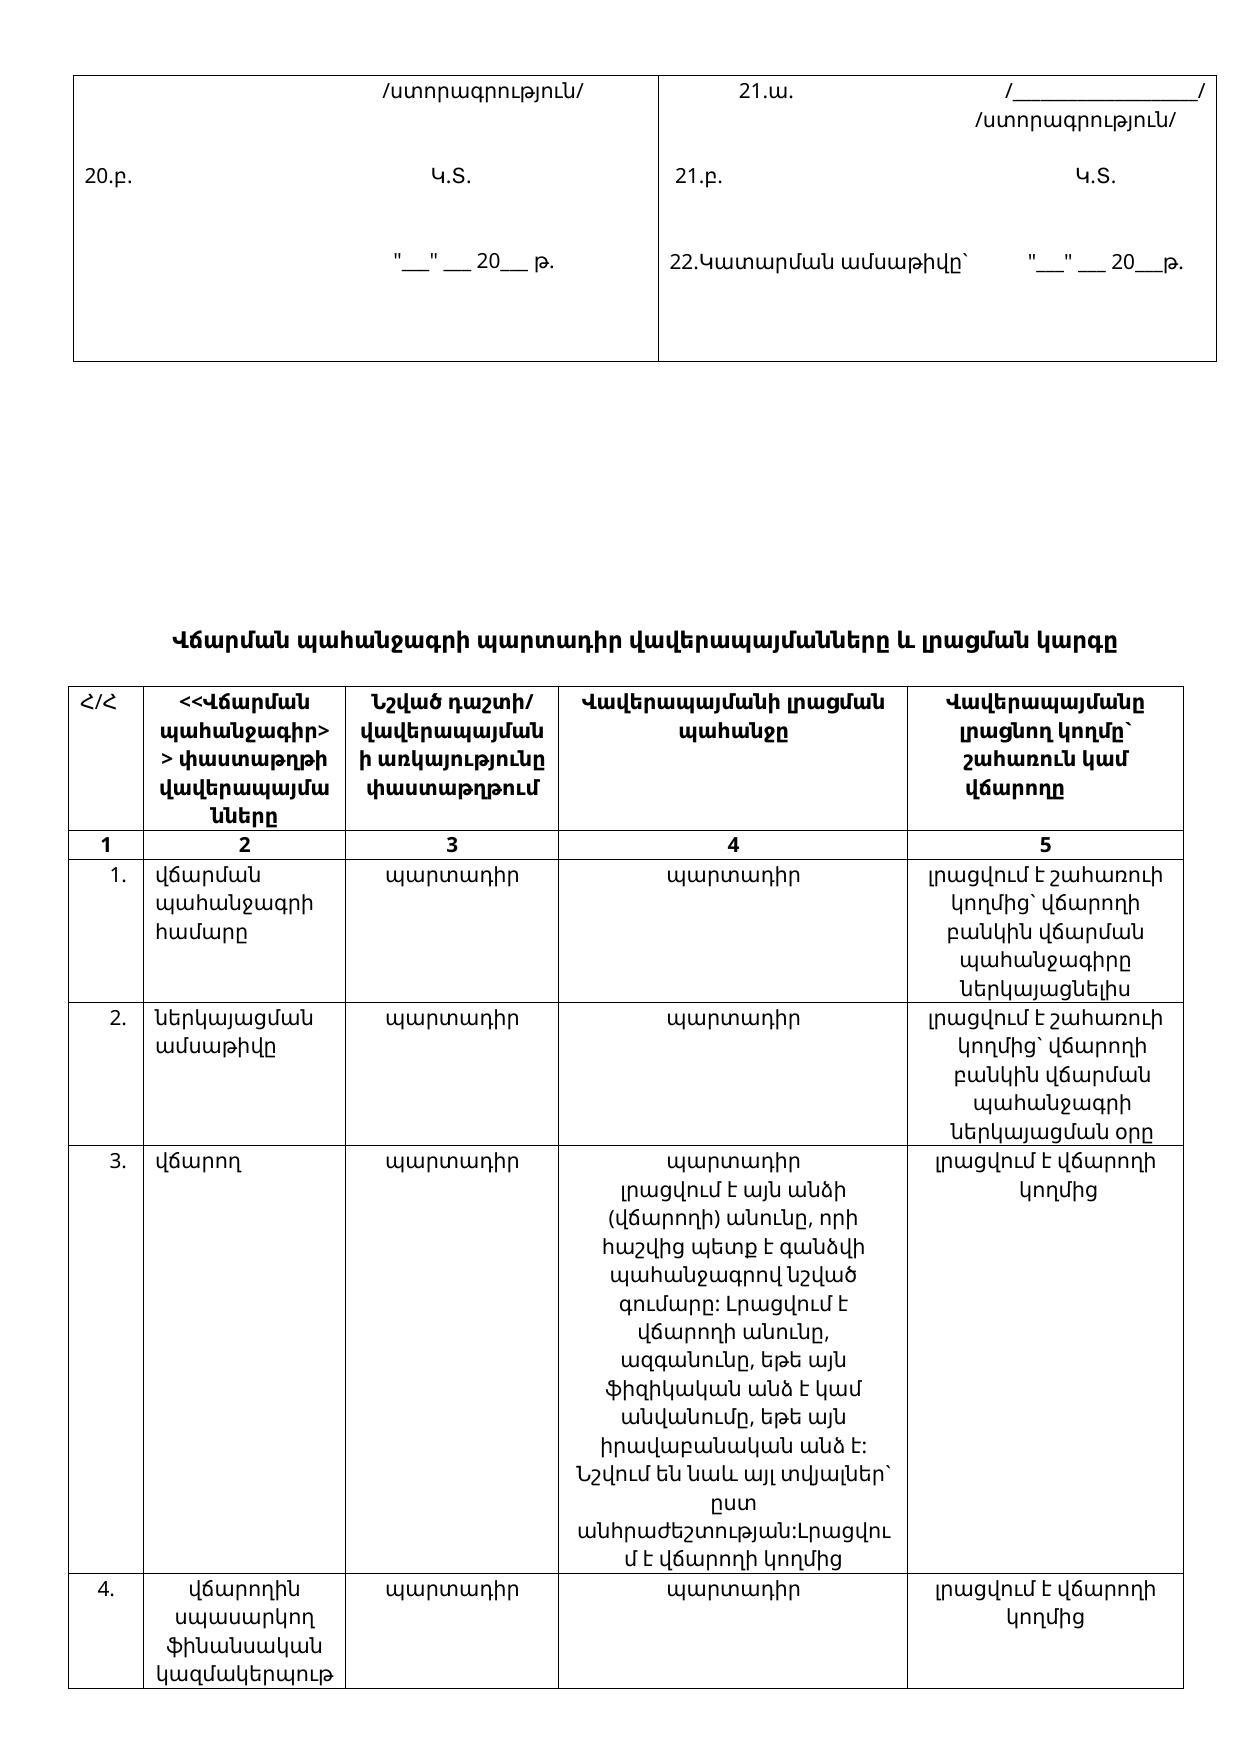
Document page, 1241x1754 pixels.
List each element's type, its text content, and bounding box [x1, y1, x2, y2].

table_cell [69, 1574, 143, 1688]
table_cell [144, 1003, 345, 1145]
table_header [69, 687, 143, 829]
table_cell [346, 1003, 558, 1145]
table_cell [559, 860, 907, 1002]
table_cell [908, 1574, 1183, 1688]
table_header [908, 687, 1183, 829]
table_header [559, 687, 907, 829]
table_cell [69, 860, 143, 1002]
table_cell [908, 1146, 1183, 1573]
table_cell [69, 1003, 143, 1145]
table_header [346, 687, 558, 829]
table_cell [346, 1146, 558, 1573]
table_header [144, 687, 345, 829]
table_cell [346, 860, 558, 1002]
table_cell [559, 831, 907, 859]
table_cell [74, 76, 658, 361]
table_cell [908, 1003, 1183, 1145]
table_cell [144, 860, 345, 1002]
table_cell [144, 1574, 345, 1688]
text Վճարման պահանջագրի պարտադիր վավերապայմանները և լրացման կարգը [118, 624, 1171, 655]
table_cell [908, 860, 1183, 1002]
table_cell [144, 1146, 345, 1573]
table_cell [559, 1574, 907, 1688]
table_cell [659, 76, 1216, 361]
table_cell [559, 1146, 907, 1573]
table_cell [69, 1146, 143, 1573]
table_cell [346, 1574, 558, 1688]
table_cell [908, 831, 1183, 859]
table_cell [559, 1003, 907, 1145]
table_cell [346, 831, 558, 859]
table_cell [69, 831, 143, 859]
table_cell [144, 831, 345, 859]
